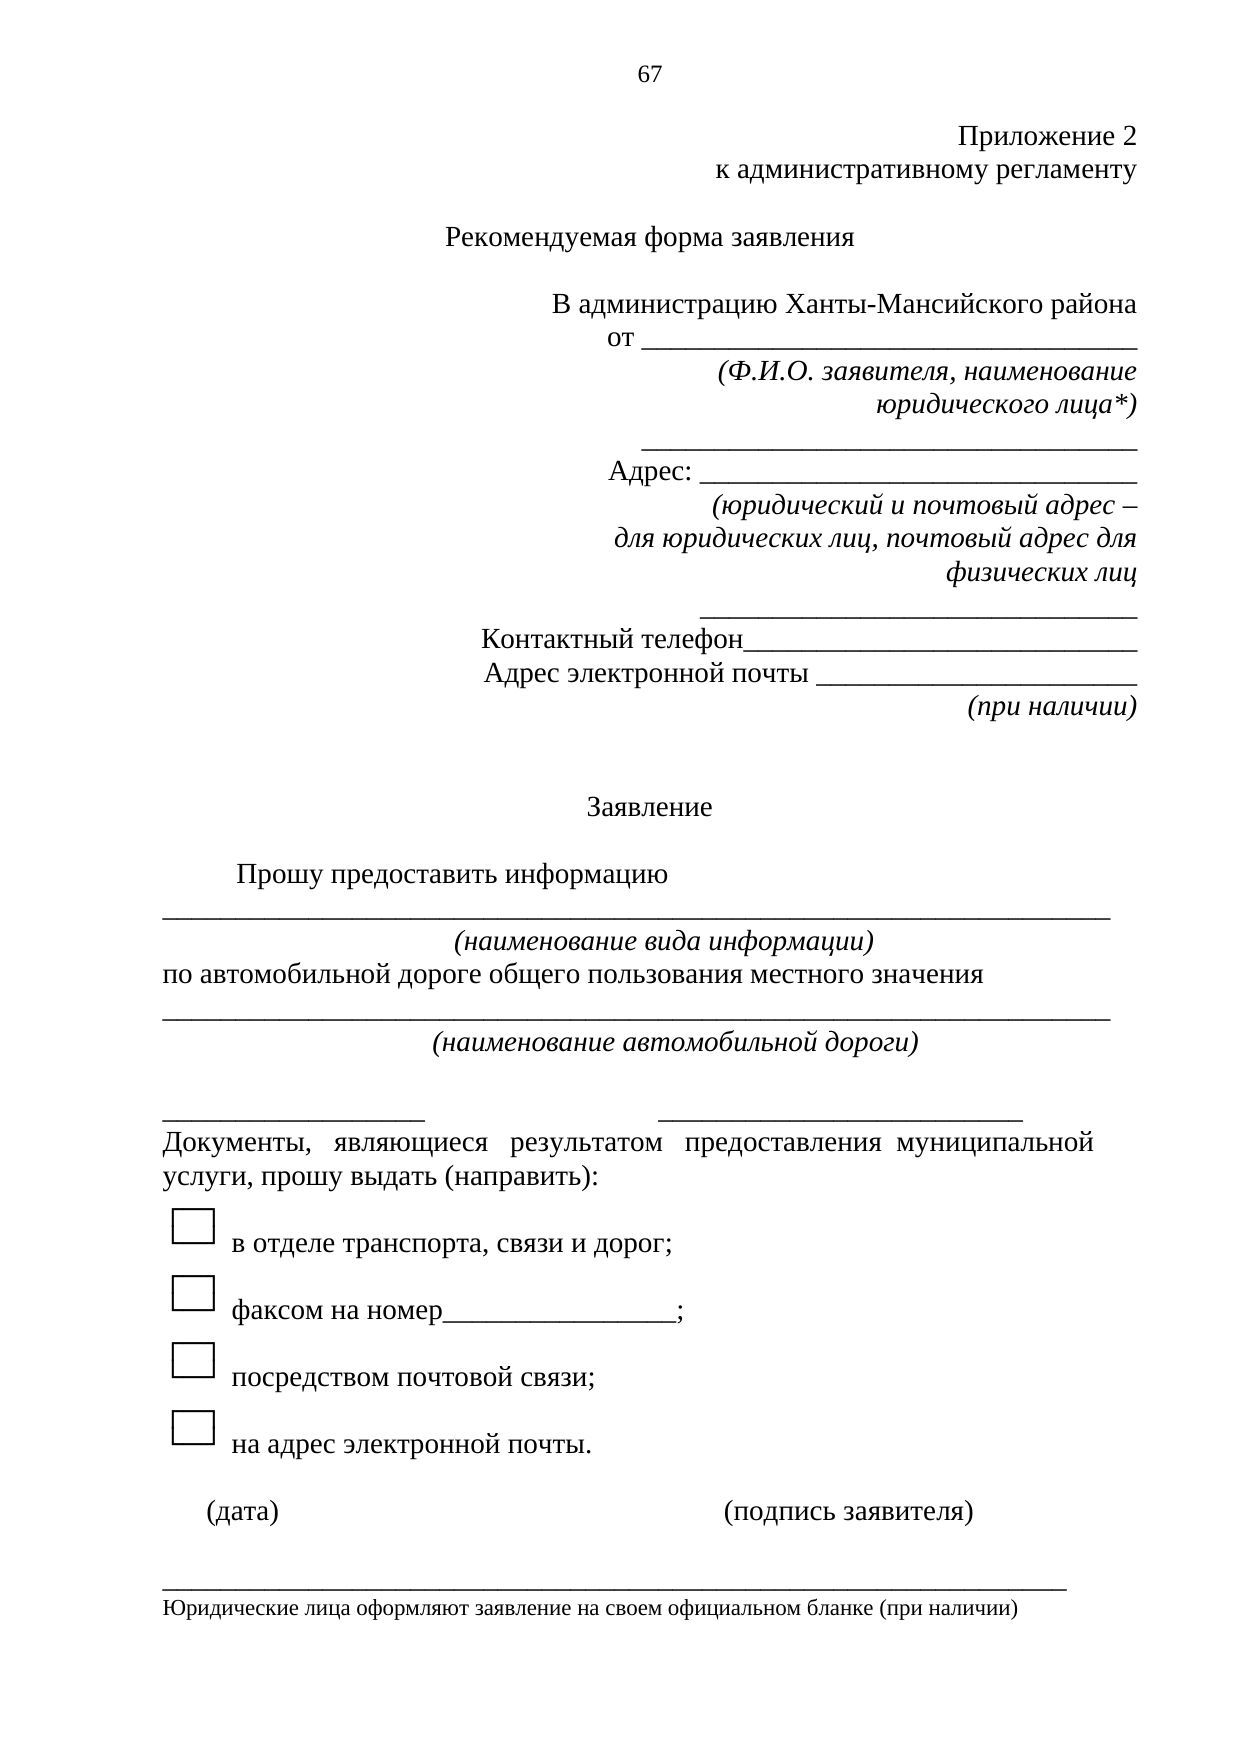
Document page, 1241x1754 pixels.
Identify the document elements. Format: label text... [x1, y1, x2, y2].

text ______________________________________________________________ [162, 1560, 1137, 1594]
text Юридические лица оформляют заявление на своем официальном бланке (при наличии) [162, 1594, 1137, 1620]
text (при наличии) [162, 688, 1137, 722]
text ┌─┐ [162, 1191, 1137, 1225]
text В администрацию Ханты-Мансийского района [162, 286, 1137, 319]
text Адрес: ______________________________ [162, 453, 1137, 487]
text к административному регламенту [162, 152, 1137, 185]
text (наименование автомобильной дороги) [162, 1024, 1137, 1057]
text (юридический и почтовый адрес – [162, 487, 1137, 521]
text Приложение 2 [162, 118, 1137, 152]
text __________________________________ [162, 420, 1137, 453]
text └─┘ на адрес электронной почты. [162, 1426, 1137, 1460]
text Заявление [162, 789, 1137, 822]
text ┌─┐ [162, 1393, 1137, 1426]
text Прошу предоставить информацию _________________________________________________________________ [162, 856, 1137, 923]
text юридического лица*) [162, 386, 1137, 420]
text (наименование вида информации) [162, 923, 1137, 957]
text (Ф.И.О. заявителя, наименование [162, 353, 1137, 386]
text _________________________________________________________________ [162, 990, 1137, 1024]
text └─┘ посредством почтовой связи; [162, 1359, 1137, 1393]
text Документы, являющиеся результатом предоставления муниципальной [162, 1124, 1137, 1158]
text для юридических лиц, почтовый адрес для физических лиц [162, 521, 1137, 588]
text __________________ _________________________ [162, 1091, 1137, 1124]
text от __________________________________ [162, 319, 1137, 353]
text ┌─┐ [162, 1258, 1137, 1292]
text Адрес электронной почты ______________________ [162, 655, 1137, 688]
text по автомобильной дороге общего пользования местного значения [162, 957, 1137, 990]
text └─┘ в отделе транспорта, связи и дорог; [162, 1225, 1137, 1258]
text Рекомендуемая форма заявления [162, 219, 1137, 252]
text (дата) (подпись заявителя) [162, 1493, 1137, 1527]
text ______________________________ [162, 588, 1137, 621]
text услуги, прошу выдать (направить): [162, 1158, 1137, 1191]
text ┌─┐ [162, 1326, 1137, 1359]
text └─┘ факсом на номер________________; [162, 1292, 1137, 1326]
text Контактный телефон___________________________ [162, 621, 1137, 655]
